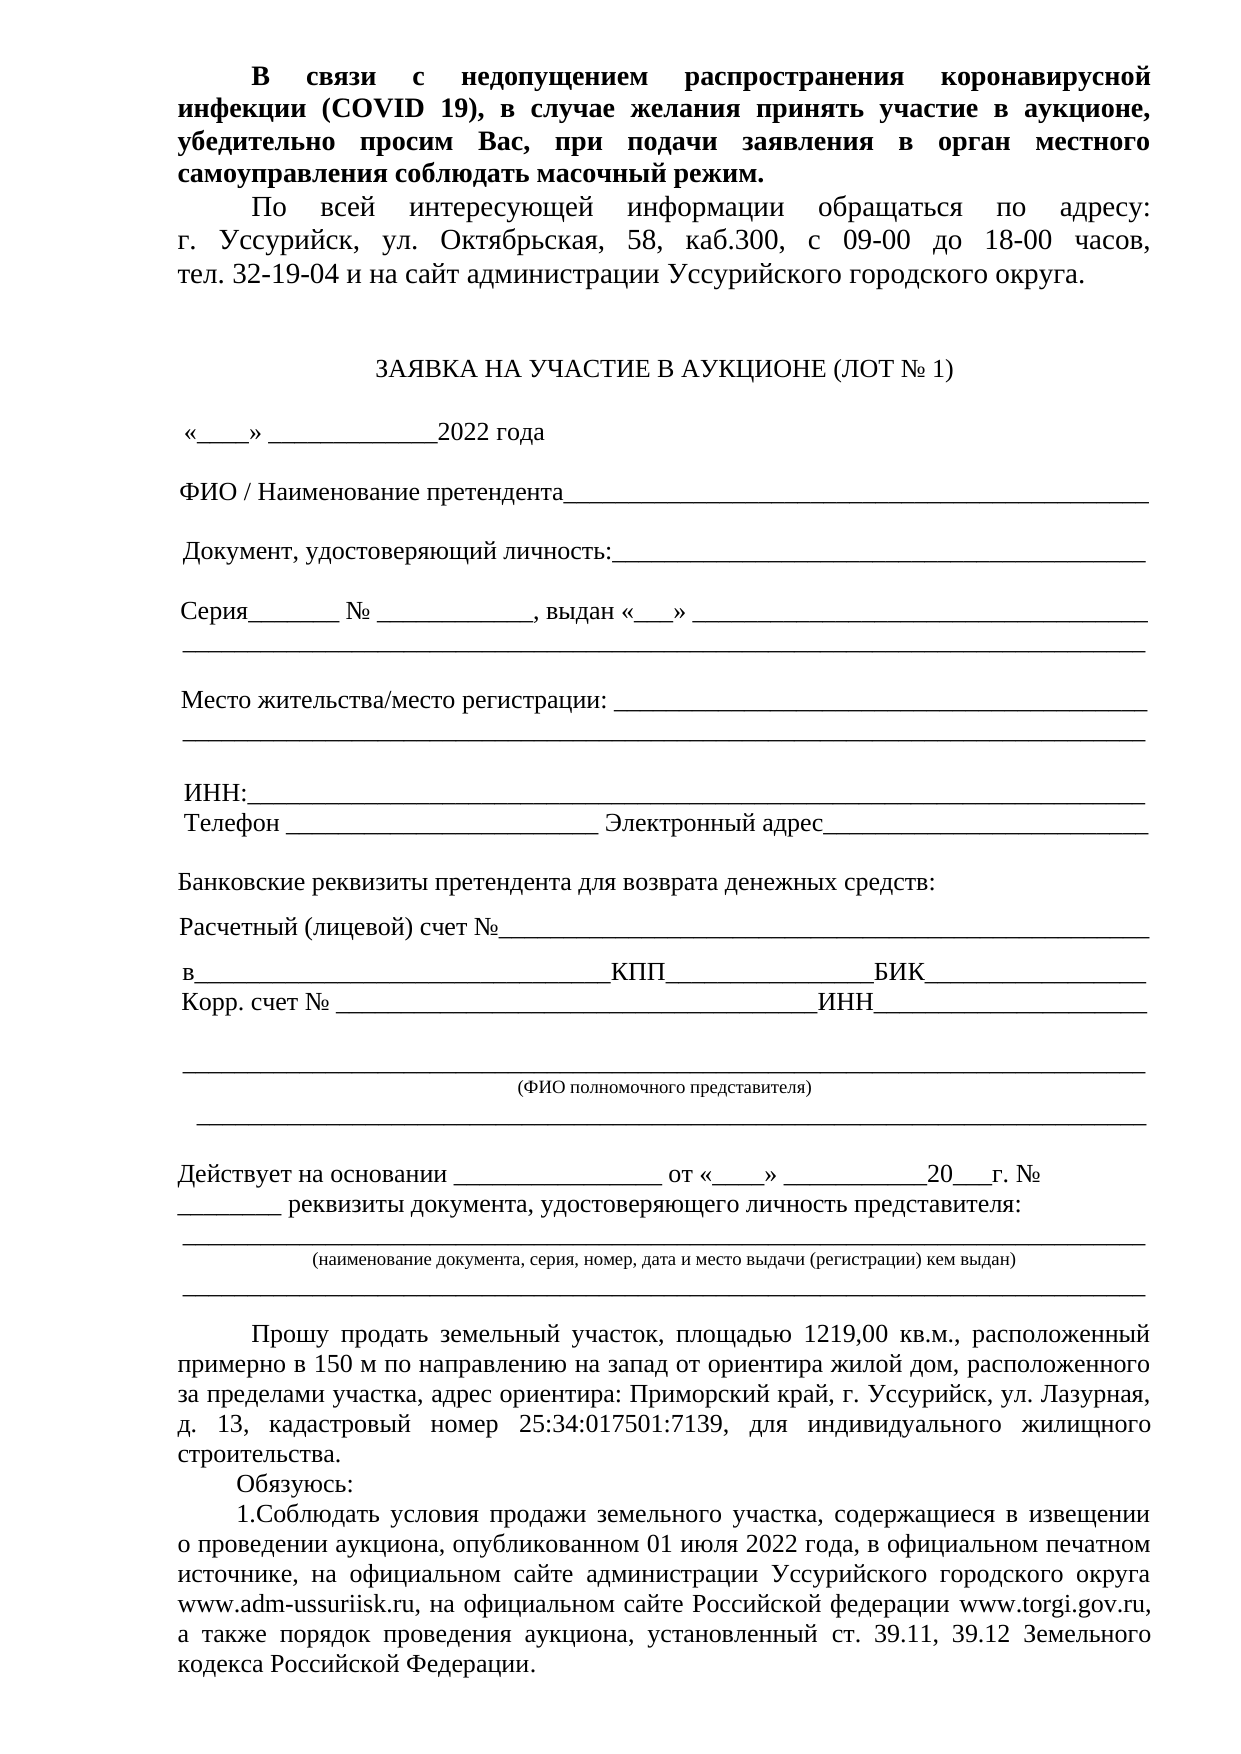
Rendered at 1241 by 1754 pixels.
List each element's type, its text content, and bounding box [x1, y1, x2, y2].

text ЗАЯВКА НА УЧАСТИЕ В АУКЦИОНЕ (ЛОТ № 1) [177, 353, 1152, 383]
text «____» _____________2022 года [177, 416, 1152, 446]
text Место жительства/место регистрации: _________________________________________ [177, 684, 1152, 714]
text Расчетный (лицевой) счет №__________________________________________________ [177, 911, 1152, 941]
text Действует на основании ________________ от «____» ___________20___г. № ________ реквизиты документа, удостоверяющего личность представителя: [177, 1158, 1152, 1218]
text (ФИО полномочного представителя) [177, 1076, 1152, 1098]
text Обязуюсь: [177, 1468, 1152, 1498]
text Документ, удостоверяющий личность:_________________________________________ [177, 535, 1152, 565]
text (наименование документа, серия, номер, дата и место выдачи (регистрации) кем выдан) [177, 1248, 1152, 1269]
text Прошу продать земельный участок, площадью 1219,00 кв.м., расположенный примерно в 150 м по направлению на запад от ориентира жилой дом, расположенного за пределами участка, адрес ориентира: Приморский край, г. Уссурийск, ул. Лазурная, д. 13, кадастровый номер 25:34:017501:7139, для индивидуального жилищного строительства. [177, 1318, 1152, 1468]
text __________________________________________________________________________ [177, 1046, 1152, 1076]
text Серия_______ № ____________, выдан «___» ___________________________________ [177, 595, 1152, 625]
text ФИО / Наименование претендента_____________________________________________ [177, 476, 1152, 506]
text в________________________________КПП________________БИК_________________ [177, 956, 1152, 986]
text Банковские реквизиты претендента для возврата денежных средств: [177, 866, 1152, 896]
text В связи с недопущением распространения коронавирусной инфекции (COVID 19), в случае желания принять участие в аукционе, убедительно просим Вас, при подачи заявления в орган местного самоуправления соблюдать масочный режим. [177, 59, 1152, 189]
text __________________________________________________________________________ [177, 714, 1152, 744]
text __________________________________________________________________________ [177, 1218, 1152, 1248]
text _________________________________________________________________________ [177, 1098, 1167, 1128]
text Телефон ________________________ Электронный адрес_________________________ [177, 807, 1152, 837]
text 1.Соблюдать условия продажи земельного участка, содержащиеся в извещении о проведении аукциона, опубликованном 01 июля 2022 года, в официальном печатном источнике, на официальном сайте администрации Уссурийского городского округа www.adm-ussuriisk.ru, на официальном сайте Российской федерации www.torgi.gov.ru, а также порядок проведения аукциона, установленный ст. 39.11, 39.12 Земельного кодекса Российской Федерации. [177, 1498, 1152, 1678]
text По всей интересующей информации обращаться по адресу: г. Уссурийск, ул. Октябрьская, 58, каб.300, с 09-00 до 18-00 часов, тел. 32-19-04 и на сайт администрации Уссурийского городского округа. [177, 189, 1152, 289]
text Корр. счет № _____________________________________ИНН_____________________ [177, 986, 1152, 1016]
text ИНН:_____________________________________________________________________ [177, 777, 1152, 807]
text __________________________________________________________________________ [177, 1269, 1152, 1299]
text __________________________________________________________________________ [177, 625, 1152, 655]
